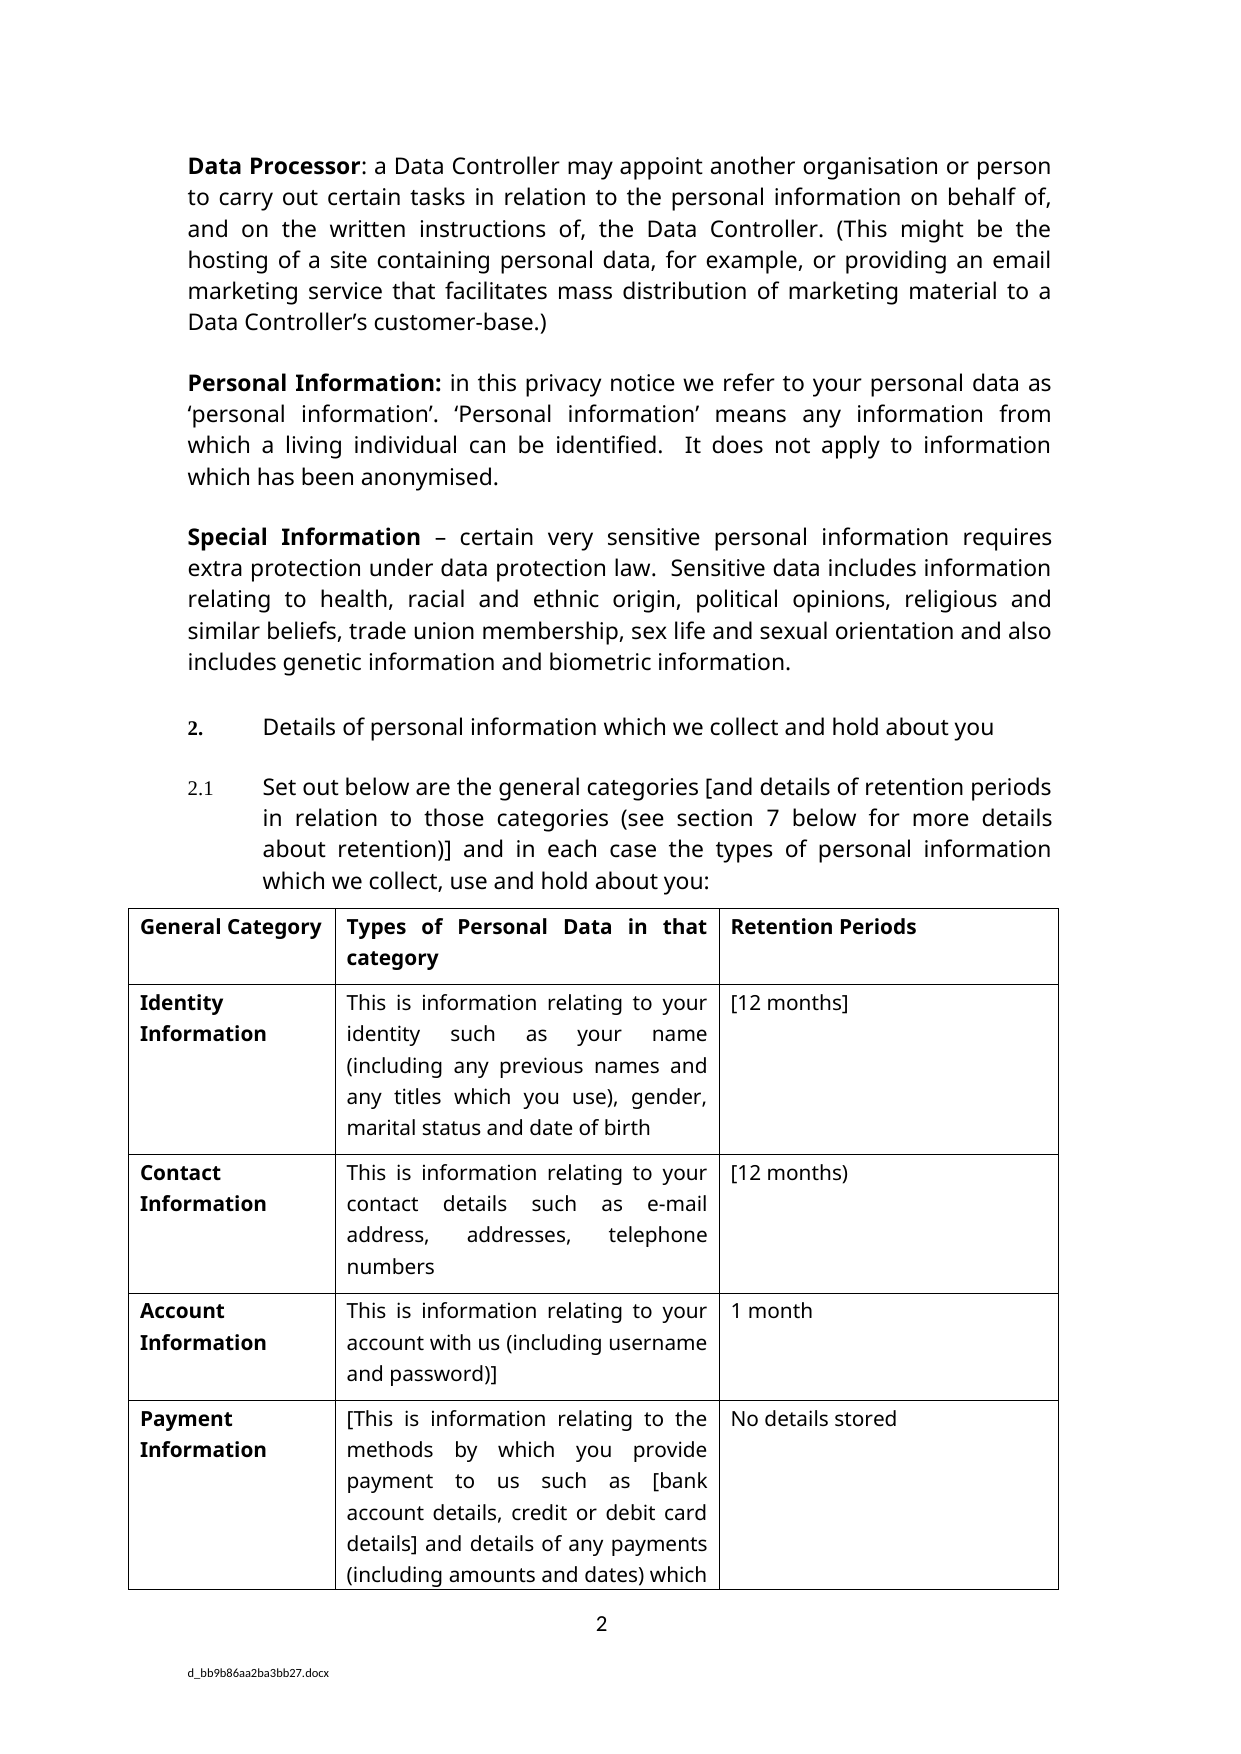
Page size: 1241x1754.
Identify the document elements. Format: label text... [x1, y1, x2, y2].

table_cell Account Information [129, 1294, 335, 1400]
table_header Types of Personal Data in that category [336, 909, 719, 984]
table_cell [12 months] [720, 985, 1058, 1154]
text Data Processor: a Data Controller may appoint another organisation or person to carry out certain tasks in relation to the personal information on behalf of, and on the written instructions of, the Data Controller. (This might be the hosting of a site containing personal data, for example, or providing an email marketing service that facilitates mass distribution of marketing material to a Data Controller’s customer-base.) [187, 150, 1053, 337]
table_cell This is information relating to your account with us (including username and password)] [336, 1294, 719, 1400]
table_cell This is information relating to your contact details such as e-mail address, addresses, telephone numbers [336, 1155, 719, 1293]
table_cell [336, 1401, 719, 1588]
table_cell [12 months) [720, 1155, 1058, 1293]
text Personal Information: in this privacy notice we refer to your personal data as ‘personal information’. ‘Personal information’ means any information from which a living individual can be identified. It does not apply to information which has been anonymised. [187, 367, 1053, 492]
table_cell Payment Information [129, 1401, 335, 1588]
table_cell Contact Information [129, 1155, 335, 1293]
list Set out below are the general categories [and details of retention periods in relation to those categories (see section 8 below for more details about retention)] and in each case the types of personal information which we collect, use and hold about you: [187, 771, 1053, 896]
list Details of personal information which we collect and hold about you [187, 710, 1053, 742]
table_header General Category [129, 909, 335, 984]
text Special Information – certain very sensitive personal information requires extra protection under data protection law. Sensitive data includes information relating to health, racial and ethnic origin, political opinions, religious and similar beliefs, trade union membership, sex life and sexual orientation and also includes genetic information and biometric information. [187, 521, 1053, 677]
table_cell This is information relating to your identity such as your name (including any previous names and any titles which you use), gender, marital status and date of birth [336, 985, 719, 1154]
table_cell No details stored [720, 1401, 1058, 1588]
table_cell Identity Information [129, 985, 335, 1154]
table_header Retention Periods [720, 909, 1058, 984]
table_cell 1 month [720, 1294, 1058, 1400]
